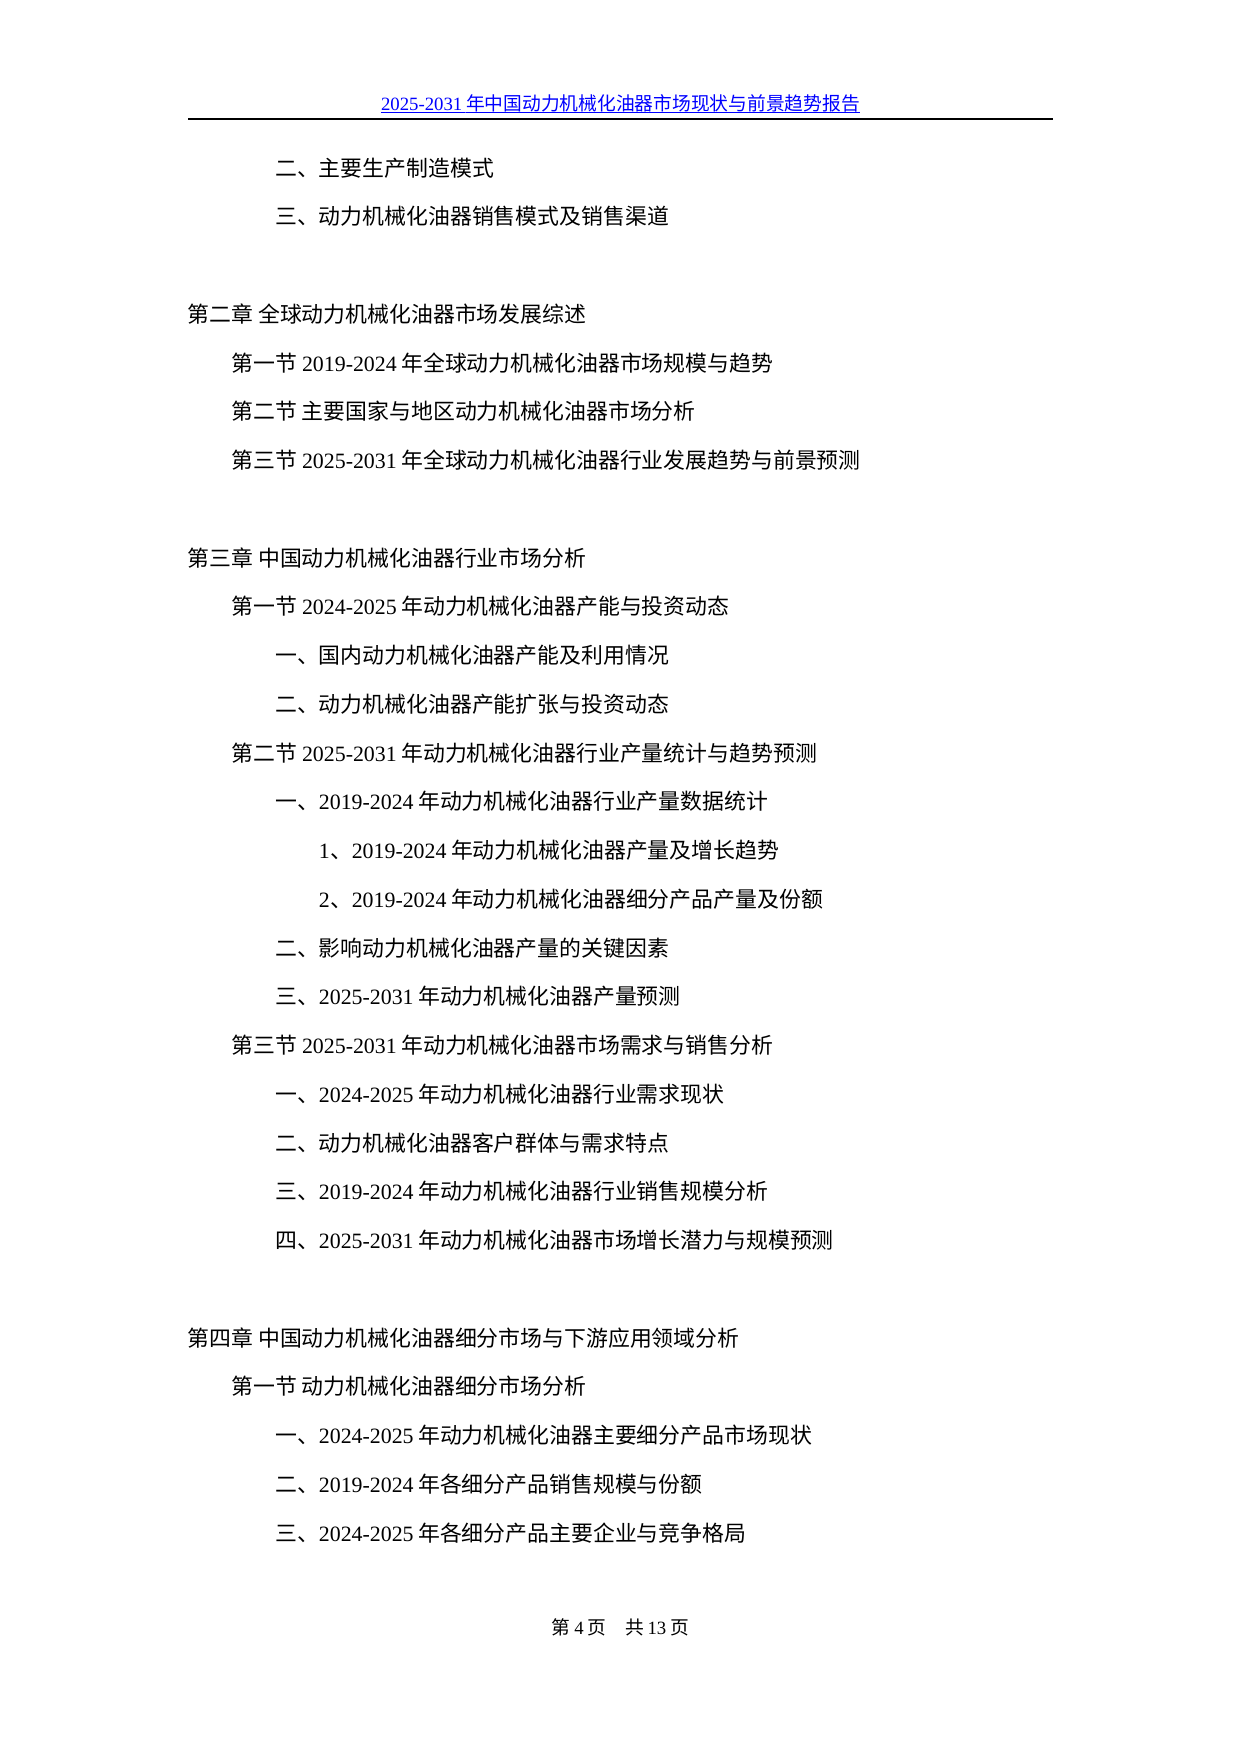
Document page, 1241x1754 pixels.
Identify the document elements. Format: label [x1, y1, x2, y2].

text [187, 150, 1053, 1548]
